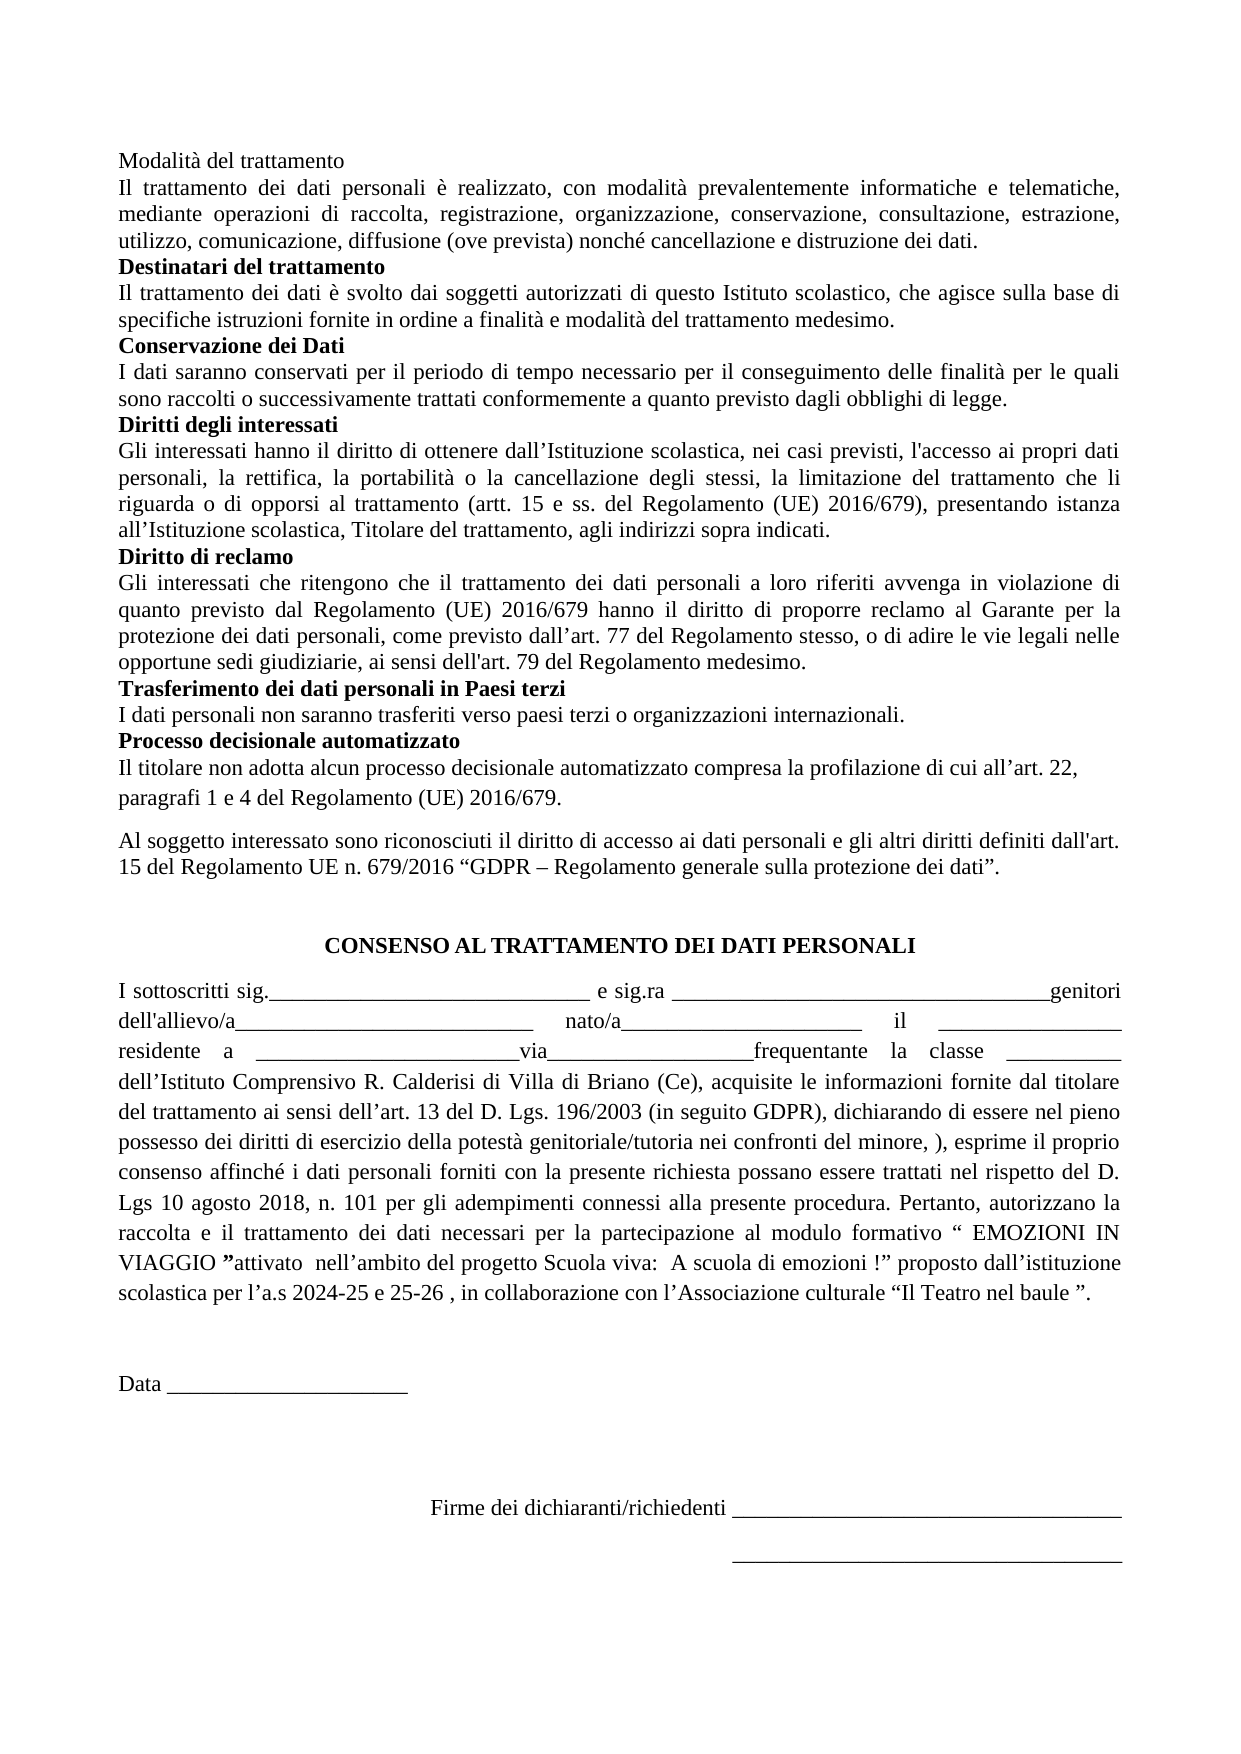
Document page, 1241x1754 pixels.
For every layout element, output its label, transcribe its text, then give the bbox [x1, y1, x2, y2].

text __________________________________ [118, 1539, 1122, 1565]
list Conservazione dei Dati [118, 332, 1122, 358]
list Diritto di reclamo [118, 543, 1122, 569]
list Il trattamento dei dati personali è realizzato, con modalità prevalentemente informatiche e telematiche, mediante operazioni di raccolta, registrazione, organizzazione, conservazione, consultazione, estrazione, utilizzo, comunicazione, diffusione (ove prevista) nonché cancellazione e distruzione dei dati. [118, 174, 1122, 253]
list Diritti degli interessati [118, 411, 1122, 437]
text Al soggetto interessato sono riconosciuti il diritto di accesso ai dati personali e gli altri diritti definiti dall'art. 15 del Regolamento UE n. 679/2016 “GDPR – Regolamento generale sulla protezione dei dati”. [118, 827, 1122, 879]
list Gli interessati hanno il diritto di ottenere dall’Istituzione scolastica, nei casi previsti, l'accesso ai propri dati personali, la rettifica, la portabilità o la cancellazione degli stessi, la limitazione del trattamento che li riguarda o di opporsi al trattamento (artt. 15 e ss. del Regolamento (UE) 2016/679), presentando istanza all’Istituzione scolastica, Titolare del trattamento, agli indirizzi sopra indicati. [118, 437, 1122, 543]
text CONSENSO AL TRATTAMENTO DEI DATI PERSONALI [118, 932, 1122, 958]
list Destinatari del trattamento [118, 253, 1122, 279]
text Data _____________________ [118, 1370, 1122, 1396]
list Il trattamento dei dati è svolto dai soggetti autorizzati di questo Istituto scolastico, che agisce sulla base di specifiche istruzioni fornite in ordine a finalità e modalità del trattamento medesimo. [118, 279, 1122, 332]
list I dati personali non saranno trasferiti verso paesi terzi o organizzazioni internazionali. [118, 701, 1122, 727]
list Trasferimento dei dati personali in Paesi terzi [118, 675, 1122, 701]
list I dati saranno conservati per il periodo di tempo necessario per il conseguimento delle finalità per le quali sono raccolti o successivamente trattati conformemente a quanto previsto dagli obblighi di legge. [118, 358, 1122, 411]
text Firme dei dichiaranti/richiedenti __________________________________ [118, 1494, 1122, 1520]
list Gli interessati che ritengono che il trattamento dei dati personali a loro riferiti avvenga in violazione di quanto previsto dal Regolamento (UE) 2016/679 hanno il diritto di proporre reclamo al Garante per la protezione dei dati personali, come previsto dall’art. 77 del Regolamento stesso, o di adire le vie legali nelle opportune sedi giudiziarie, ai sensi dell'art. 79 del Regolamento medesimo. [118, 569, 1122, 675]
text I sottoscritti sig.____________________________ e sig.ra _________________________________genitori dell'allievo/a__________________________ nato/a_____________________ il ________________ residente a _______________________via__________________frequentante la classe __________ dell’Istituto Comprensivo R. Calderisi di Villa di Briano (Ce), acquisite le informazioni fornite dal titolare del trattamento ai sensi dell’art. 13 del D. Lgs. 196/2003 (in seguito GDPR), dichiarando di essere nel pieno possesso dei diritti di esercizio della potestà genitoriale/tutoria nei confronti del minore, ), esprime il proprio consenso affinché i dati personali forniti con la presente richiesta possano essere trattati nel rispetto del D. Lgs 10 agosto 2018, n. 101 per gli adempimenti connessi alla presente procedura. Pertanto, autorizzano la raccolta e il trattamento dei dati necessari per la partecipazione al modulo formativo “ EMOZIONI IN VIAGGIO ”attivato nell’ambito del progetto Scuola viva: A scuola di emozioni !” proposto dall’istituzione scolastica per l’a.s 2024-25 e 25-26 , in collaborazione con l’Associazione culturale “Il Teatro nel baule ”. [118, 977, 1122, 1306]
text Il titolare non adotta alcun processo decisionale automatizzato compresa la profilazione di cui all’art. 22, paragrafi 1 e 4 del Regolamento (UE) 2016/679. [118, 754, 1122, 810]
list Processo decisionale automatizzato [118, 727, 1122, 754]
list Modalità del trattamento [118, 148, 1122, 174]
